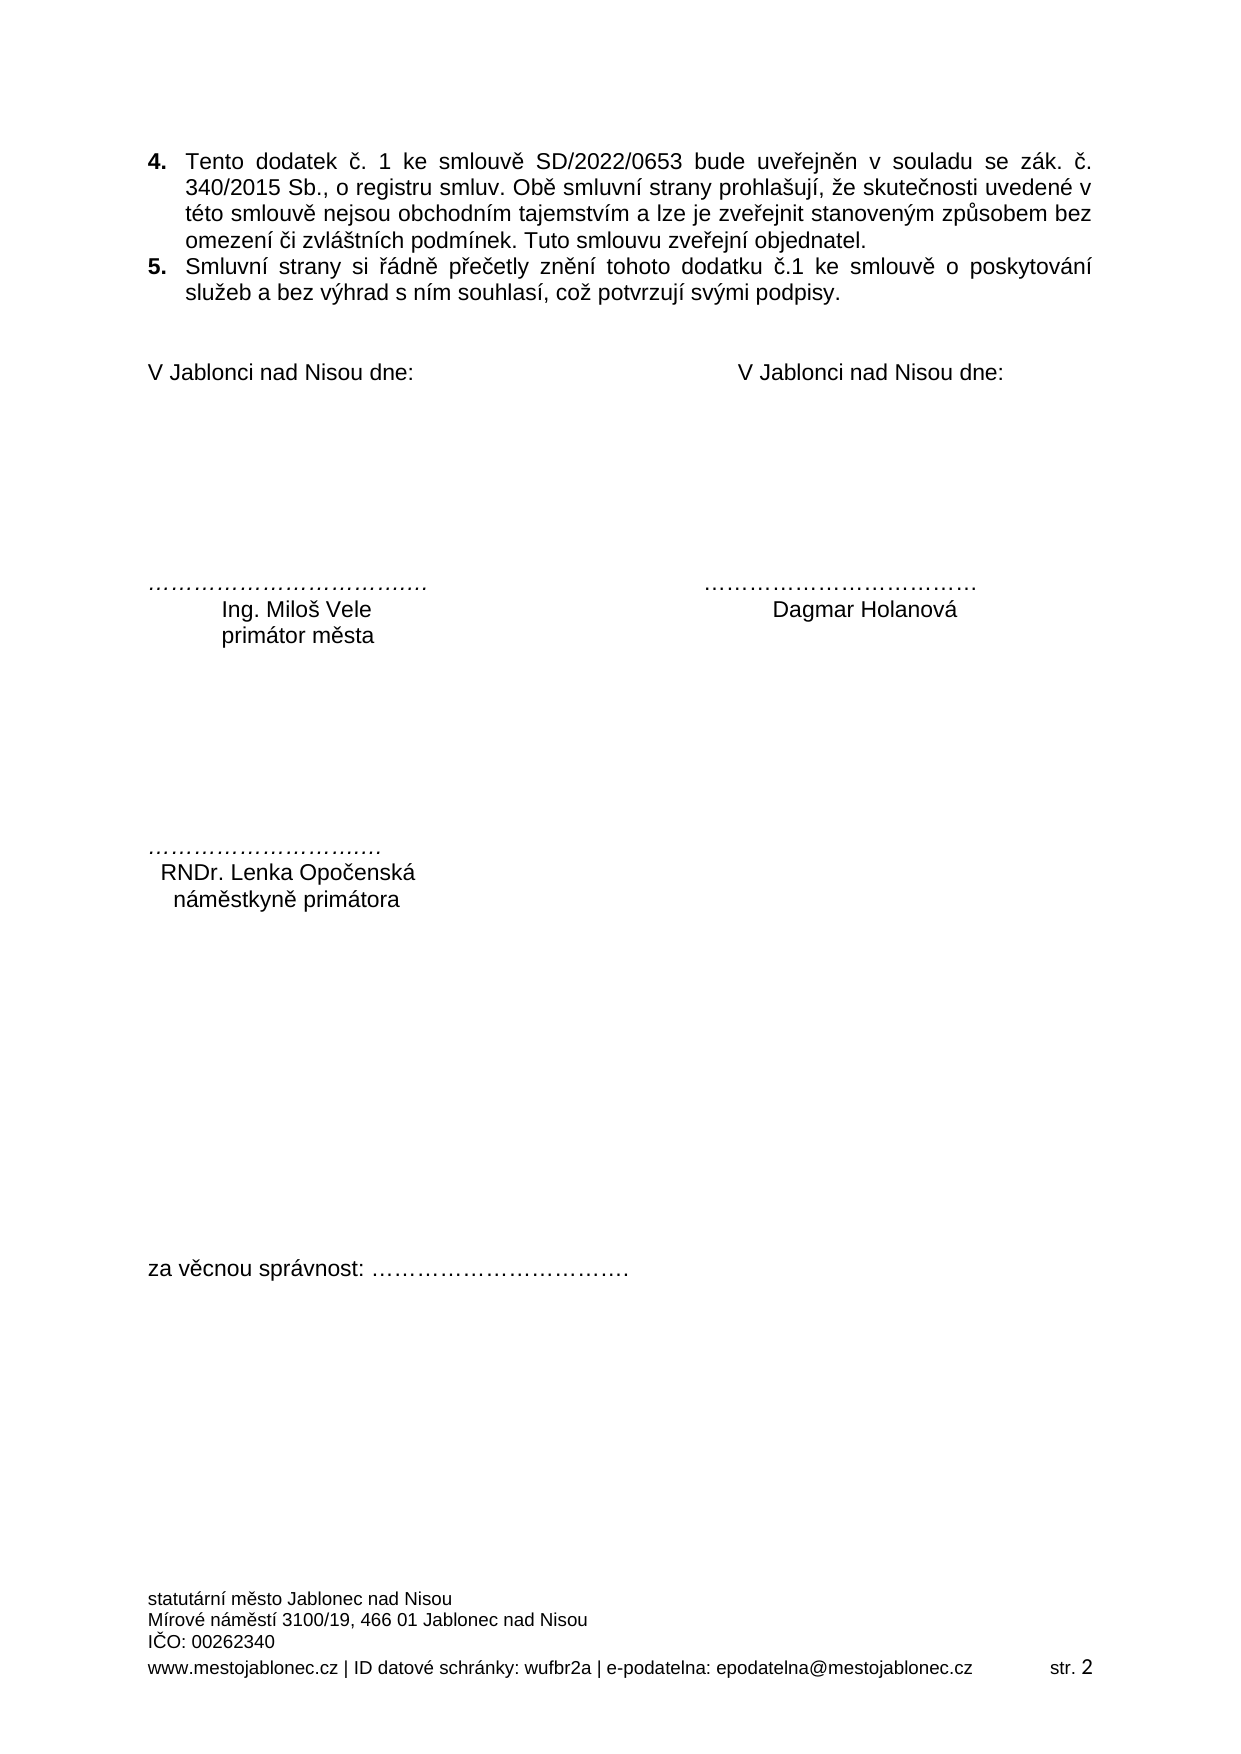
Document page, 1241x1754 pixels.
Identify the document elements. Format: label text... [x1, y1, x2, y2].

list Smluvní strany si řádně přečetly znění tohoto dodatku č.1 ke smlouvě o poskytování služeb a bez výhrad s ním souhlasí, což potvrzují svými podpisy. [148, 253, 1093, 306]
text primátor města [148, 622, 1093, 648]
text V Jablonci nad Nisou dne: V Jablonci nad Nisou dne: [148, 358, 1093, 385]
text ……………………….… [148, 833, 1093, 859]
text RNDr. Lenka Opočenská [148, 859, 1093, 886]
text Ing. Miloš Vele Dagmar Holanová [148, 596, 1093, 622]
text náměstkyně primátora [148, 886, 1093, 912]
text za věcnou správnost: ……………………………. [148, 1254, 1093, 1281]
text …………………………….… ……………………………… [148, 569, 1093, 596]
list Tento dodatek č. 1 ke smlouvě SD/2022/0653 bude uveřejněn v souladu se zák. č. 340/2015 Sb., o registru smluv. Obě smluvní strany prohlašují, že skutečnosti uvedené v této smlouvě nejsou obchodním tajemstvím a lze je zveřejnit stanoveným způsobem bez omezení či zvláštních podmínek. Tuto smlouvu zveřejní objednatel. [148, 148, 1093, 253]
